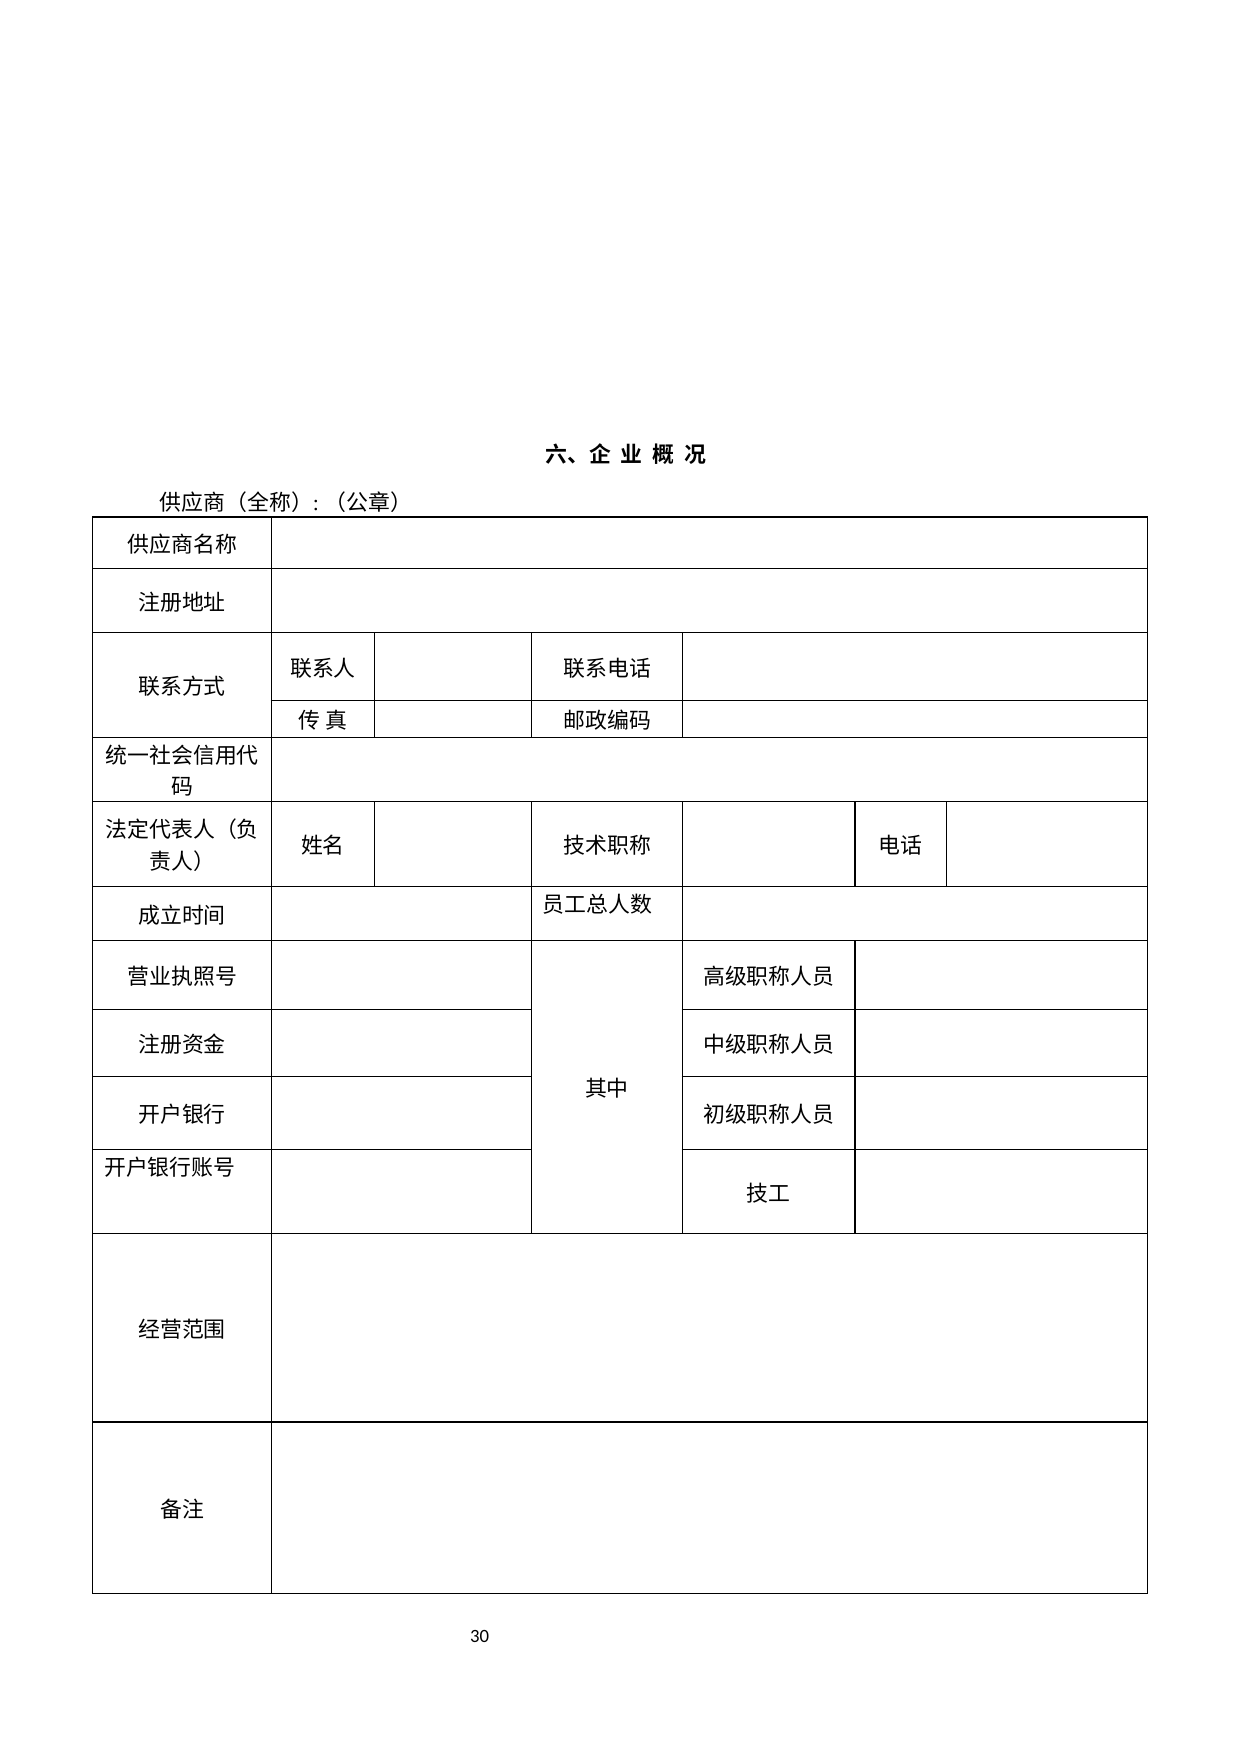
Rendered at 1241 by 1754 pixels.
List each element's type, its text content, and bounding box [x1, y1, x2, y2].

table_cell [272, 569, 1147, 632]
table_cell [272, 1150, 531, 1233]
table_cell 高级职称人员 [683, 941, 854, 1008]
table_cell [856, 1150, 1147, 1233]
table_cell [683, 701, 1147, 737]
table_cell 中级职称人员 [683, 1010, 854, 1076]
table_cell 开户银行账号 [93, 1150, 271, 1233]
table_cell 联系人 [272, 633, 374, 700]
table_cell 营业执照号 [93, 941, 271, 1008]
table_cell 注册地址 [93, 569, 271, 632]
table_cell 员工总人数 [532, 887, 682, 940]
table_cell [683, 802, 854, 886]
table_cell 注册资金 [93, 1010, 271, 1076]
table_header 供应商名称 [93, 518, 271, 568]
table_cell [947, 802, 1147, 886]
table_cell [683, 887, 1147, 940]
table_cell 法定代表人（负责人） [93, 802, 271, 886]
table_cell [272, 887, 531, 940]
table_cell 技术职称 [532, 802, 682, 886]
table_cell [272, 941, 531, 1008]
table_cell [272, 1077, 531, 1148]
table_cell [272, 1423, 1147, 1593]
table_cell [375, 701, 531, 737]
table_cell 邮政编码 [532, 701, 682, 737]
table_cell 姓名 [272, 802, 374, 886]
table_cell 联系电话 [532, 633, 682, 700]
table_cell [375, 802, 531, 886]
table_header [272, 518, 1147, 568]
table_cell [272, 738, 1147, 801]
table_cell [375, 633, 531, 700]
table_cell 初级职称人员 [683, 1077, 854, 1148]
table_cell [856, 1077, 1147, 1148]
table_cell [856, 1010, 1147, 1076]
text 六、企 业 概 况 [170, 437, 1081, 469]
table_cell 统一社会信用代码 [93, 738, 271, 801]
table_cell 开户银行 [93, 1077, 271, 1148]
table_cell [683, 633, 1147, 700]
table_cell 传 真 [272, 701, 374, 737]
text 供应商（全称）: （公章） [159, 485, 1081, 516]
table_cell [856, 941, 1147, 1008]
table_cell 其中 [532, 941, 682, 1233]
table_cell [272, 1234, 1147, 1421]
table_cell 技工 [683, 1150, 854, 1233]
table_cell 成立时间 [93, 887, 271, 940]
table_cell 经营范围 [93, 1234, 271, 1421]
table_cell 联系方式 [93, 633, 271, 737]
table_cell [272, 1010, 531, 1076]
table_cell 备注 [93, 1423, 271, 1593]
table_cell 电话 [856, 802, 946, 886]
